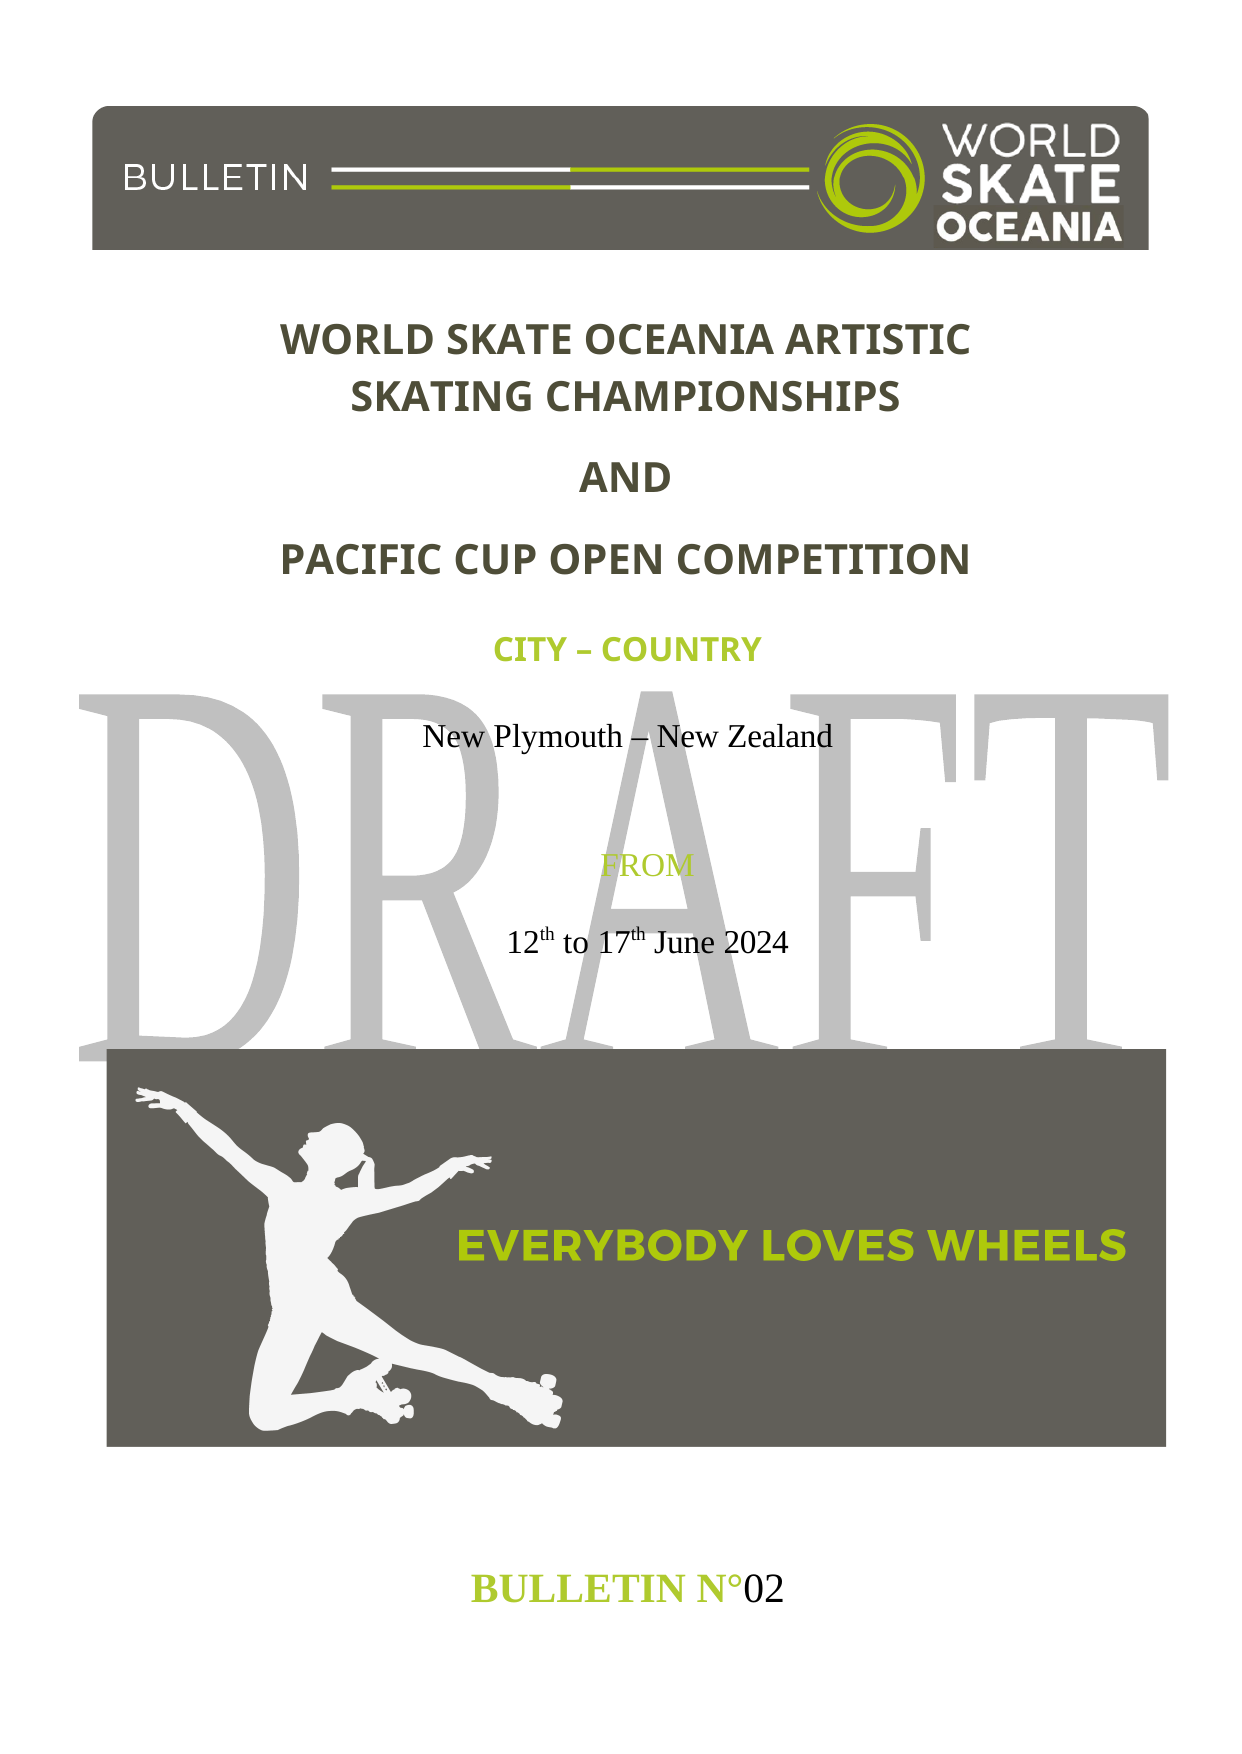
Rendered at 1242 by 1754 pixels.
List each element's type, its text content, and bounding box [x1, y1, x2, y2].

text New Plymouth – New Zealand [389, 716, 866, 755]
picture [106, 1049, 1167, 1447]
subtitle CITY – COUNTRY [389, 626, 865, 671]
text BULLETIN N°02 [466, 1564, 789, 1612]
title AND [227, 448, 1024, 505]
text 12th to 17th June 2024 [330, 922, 965, 961]
title WORLD SKATE OCEANIA ARTISTIC SKATING CHAMPIONSHIPS [227, 310, 1024, 423]
text FROM [330, 846, 965, 884]
title PACIFIC CUP OPEN COMPETITION [227, 530, 1024, 587]
picture [92, 106, 1149, 250]
